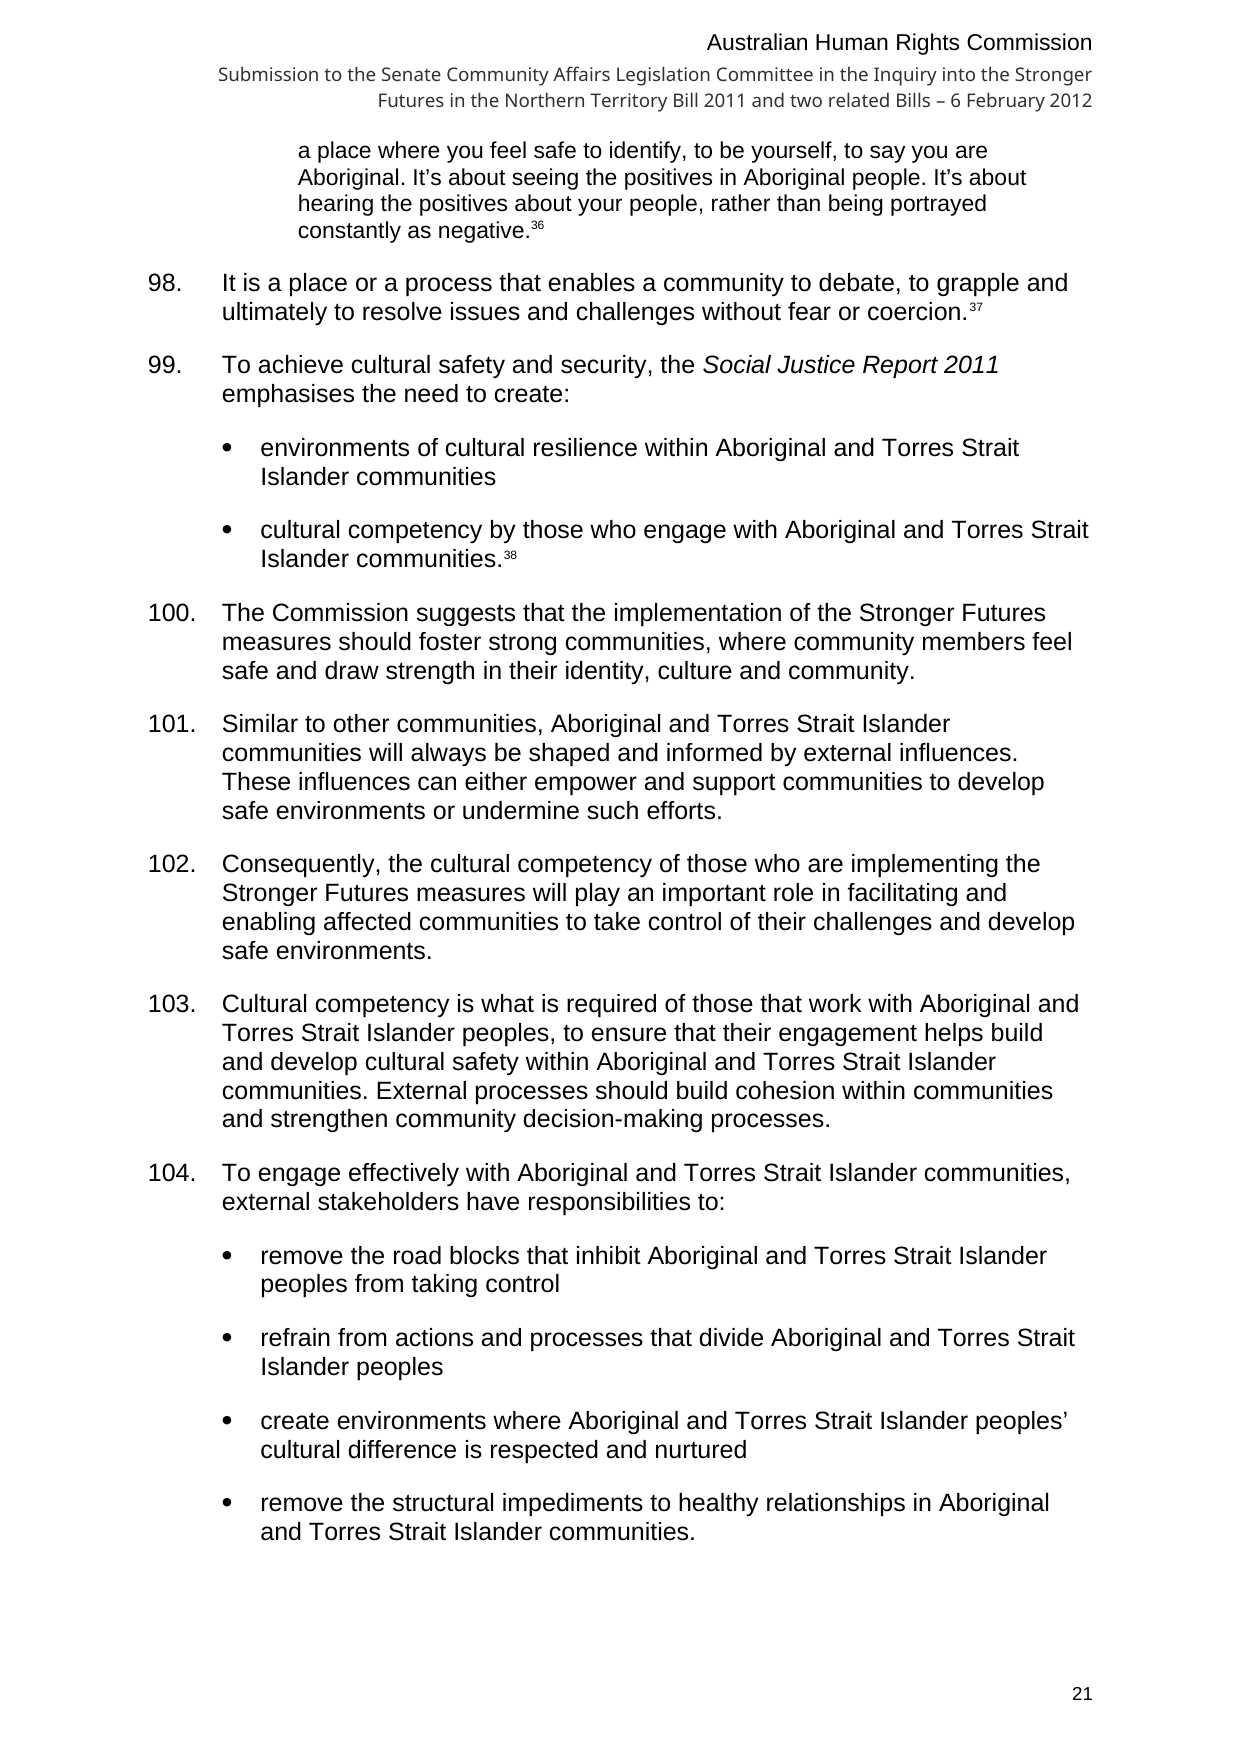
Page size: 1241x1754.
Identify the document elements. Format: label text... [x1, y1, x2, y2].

list To achieve cultural safety and security, the Social Justice Report 2011 emphasises the need to create: [148, 350, 1092, 408]
list a place where you feel safe to identify, to be yourself, to say you are Aboriginal. It’s about seeing the positives in Aboriginal people. It’s about hearing the positives about your people, rather than being portrayed constantly as negative. [298, 137, 1092, 243]
list Consequently, the cultural competency of those who are implementing the Stronger Futures measures will play an important role in facilitating and enabling affected communities to take control of their challenges and develop safe environments. [148, 849, 1092, 964]
list environments of cultural resilience within Aboriginal and Torres Strait Islander communities [223, 433, 1092, 491]
list remove the road blocks that inhibit Aboriginal and Torres Strait Islander peoples from taking control [223, 1241, 1092, 1298]
list refrain from actions and processes that divide Aboriginal and Torres Strait Islander peoples [223, 1323, 1092, 1381]
list create environments where Aboriginal and Torres Strait Islander peoples’ cultural difference is respected and nurtured [223, 1406, 1092, 1463]
list It is a place or a process that enables a community to debate, to grapple and ultimately to resolve issues and challenges without fear or coercion. [148, 268, 1092, 325]
list Cultural competency is what is required of those that work with Aboriginal and Torres Strait Islander peoples, to ensure that their engagement helps build and develop cultural safety within Aboriginal and Torres Strait Islander communities. External processes should build cohesion within communities and strengthen community decision-making processes. [148, 989, 1092, 1133]
list cultural competency by those who engage with Aboriginal and Torres Strait Islander communities. [223, 516, 1092, 573]
list To engage effectively with Aboriginal and Torres Strait Islander communities, external stakeholders have responsibilities to: [148, 1158, 1092, 1216]
list remove the structural impediments to healthy relationships in Aboriginal and Torres Strait Islander communities. [223, 1488, 1092, 1546]
list Similar to other communities, Aboriginal and Torres Strait Islander communities will always be shaped and informed by external influences. These influences can either empower and support communities to develop safe environments or undermine such efforts. [148, 709, 1092, 824]
list The Commission suggests that the implementation of the Stronger Futures measures should foster strong communities, where community members feel safe and draw strength in their identity, culture and community. [148, 598, 1092, 684]
